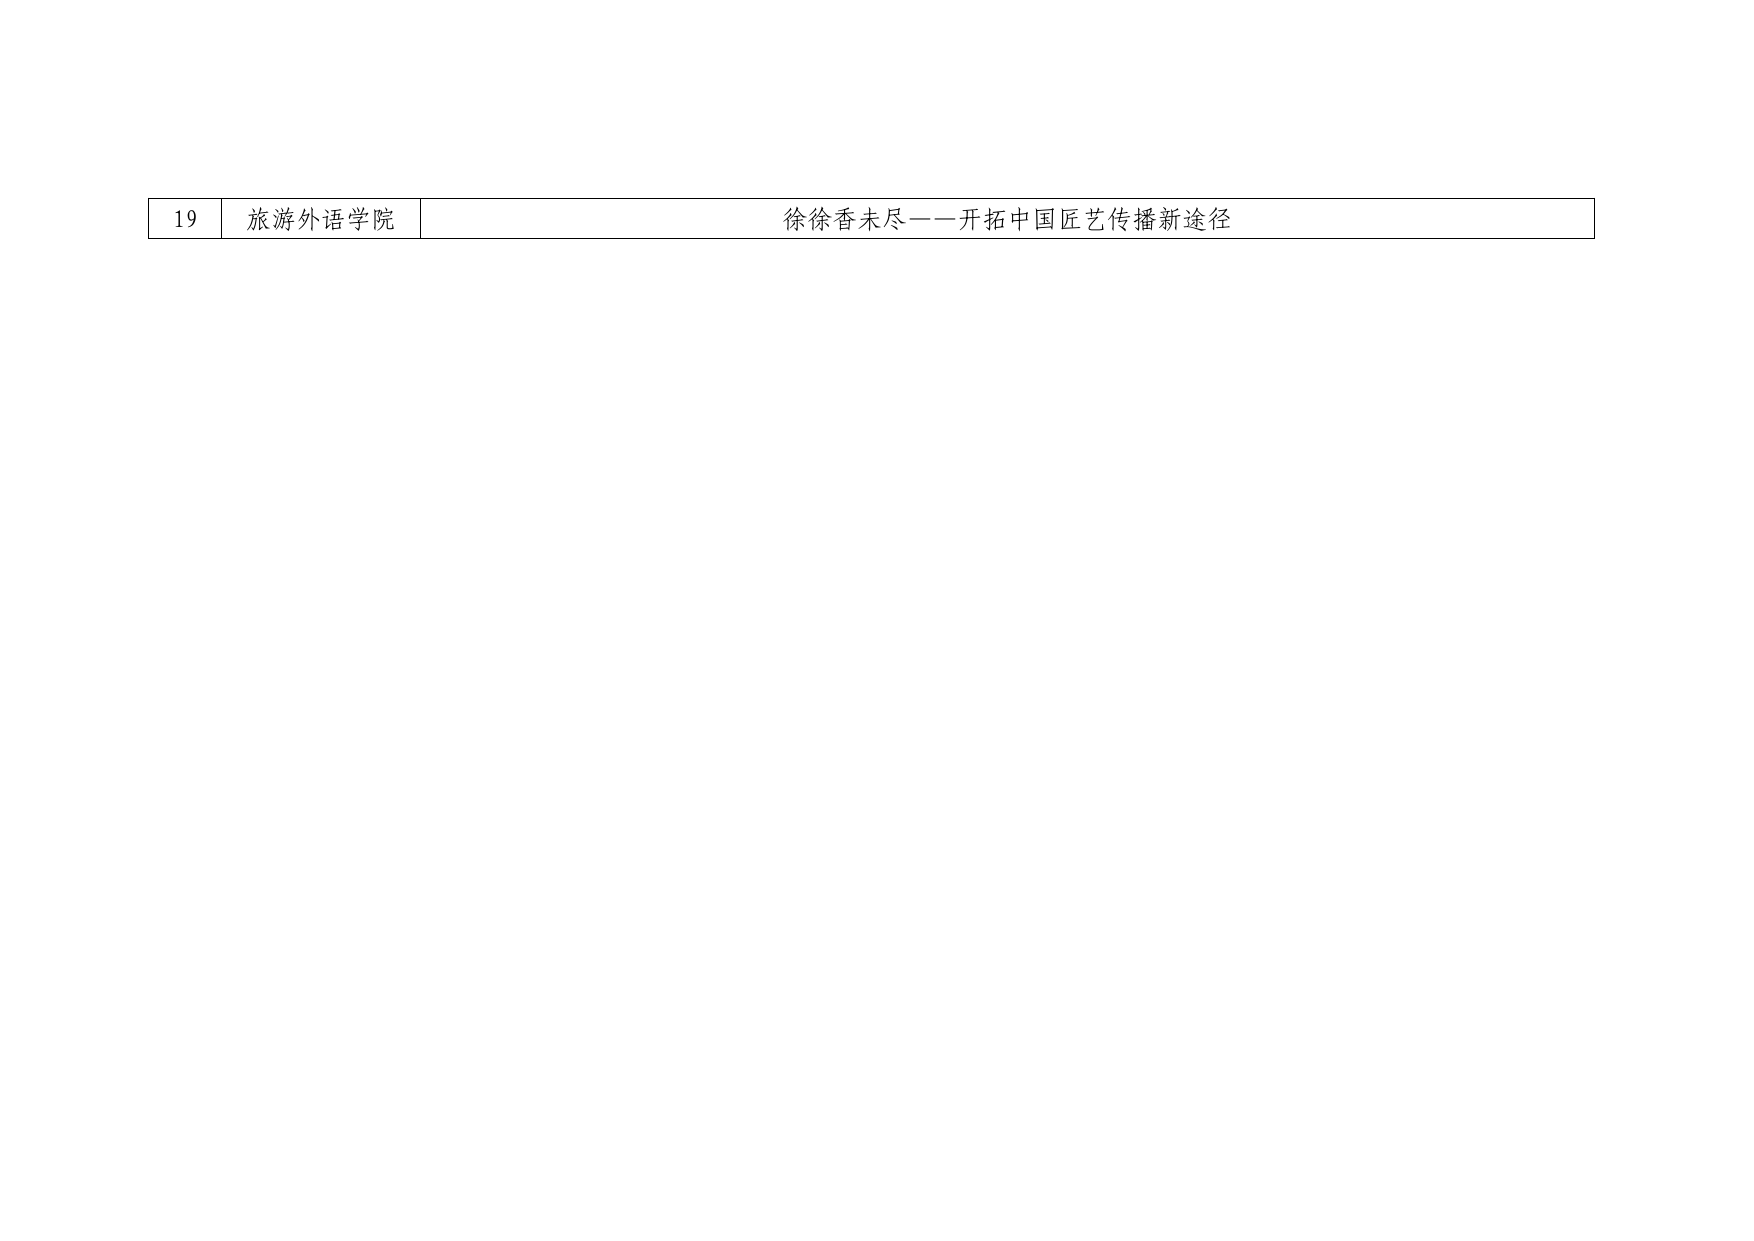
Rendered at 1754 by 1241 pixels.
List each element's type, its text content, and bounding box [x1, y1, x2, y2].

table_cell 徐徐香未尽——开拓中国匠艺传播新途径 [421, 199, 1594, 237]
table_cell 旅游外语学院 [222, 199, 420, 237]
table_cell 19 [149, 199, 221, 237]
